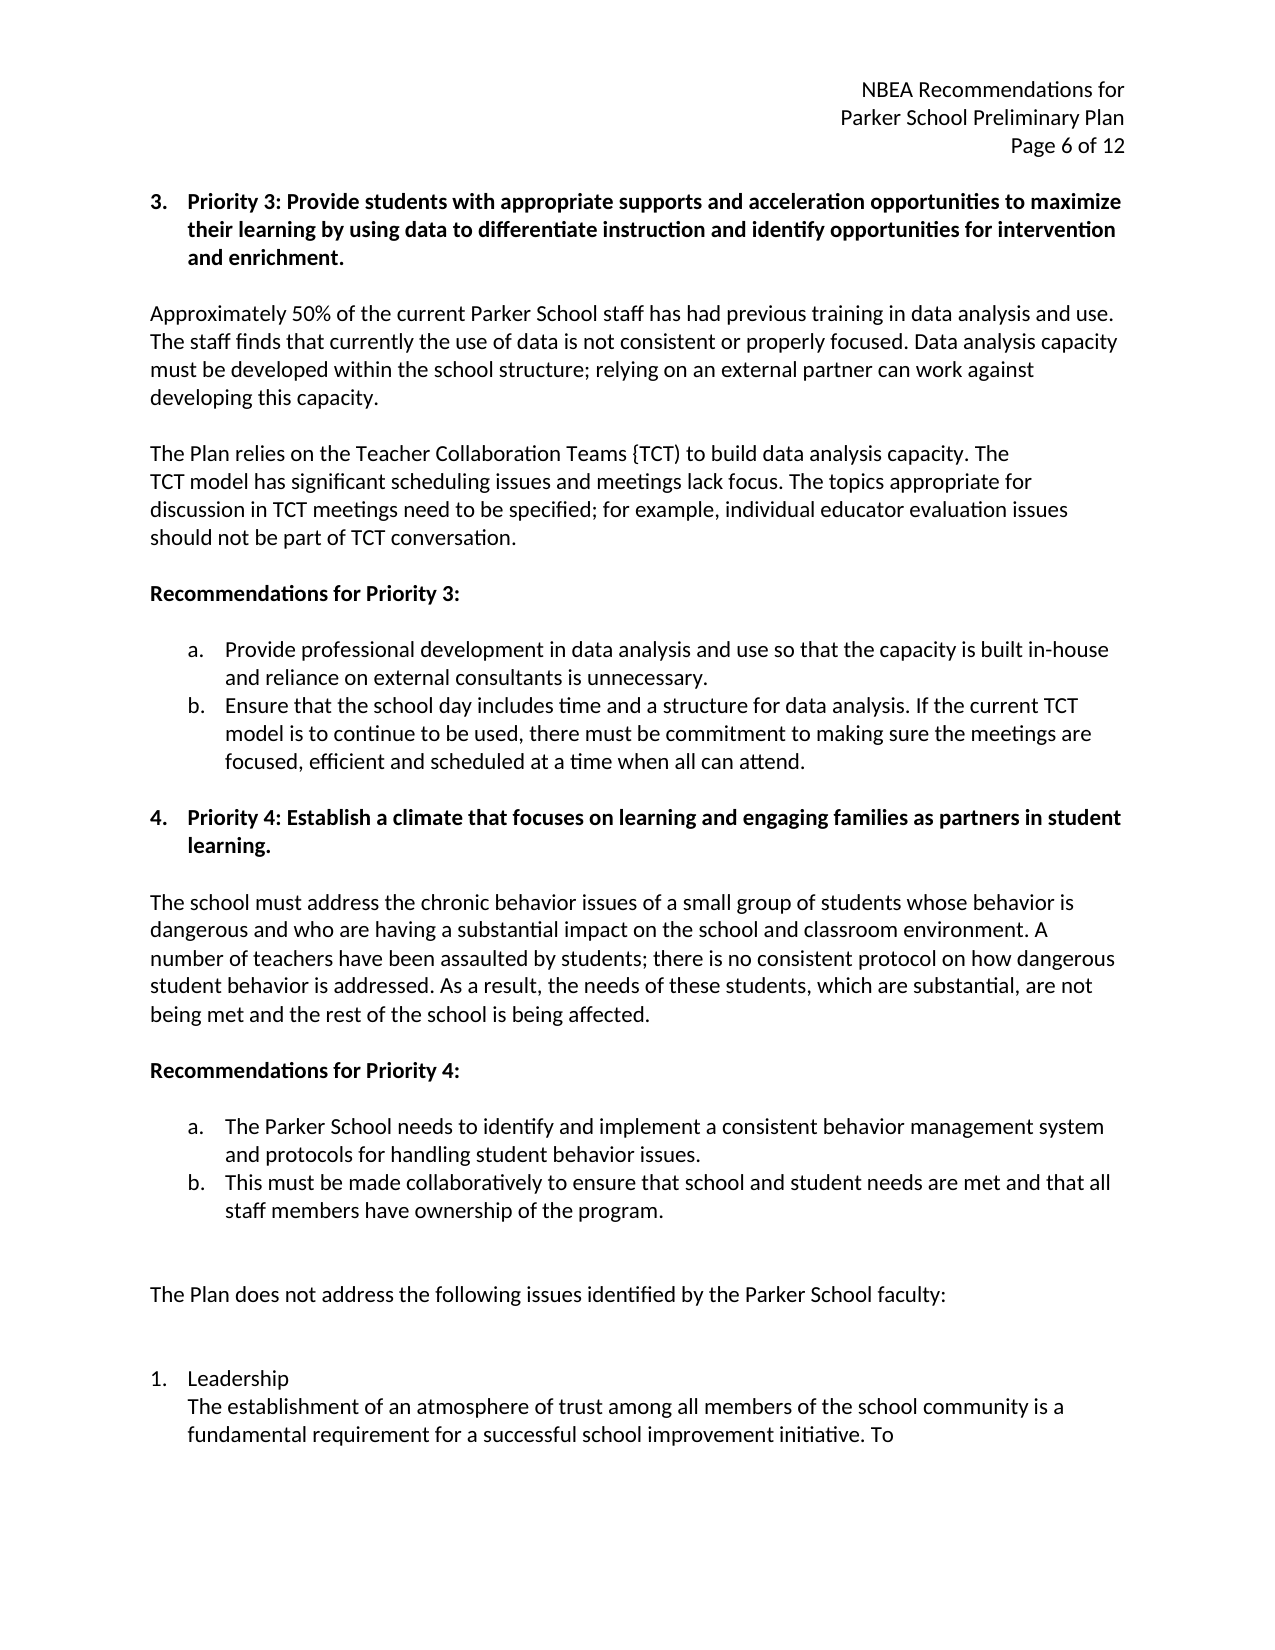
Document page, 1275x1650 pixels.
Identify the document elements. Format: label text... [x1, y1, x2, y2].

list Priority 4: Establish a climate that focuses on learning and engaging families as partners in student learning. [150, 803, 1125, 859]
text The Plan does not address the following issues identified by the Parker School faculty: [150, 1280, 1125, 1308]
text Approximately 50% of the current Parker School staff has had previous training in data analysis and use. The staff finds that currently the use of data is not consistent or properly focused. Data analysis capacity must be developed within the school structure; relying on an external partner can work against developing this capacity. [150, 299, 1125, 411]
text TCT model has significant scheduling issues and meetings lack focus. The topics appropriate for discussion in TCT meetings need to be specified; for example, individual educator evaluation issues should not be part of TCT conversation. [150, 467, 1125, 551]
list Provide professional development in data analysis and use so that the capacity is built in-house and reliance on external consultants is unnecessary. [187, 635, 1125, 691]
text Recommendations for Priority 4: [150, 1056, 1125, 1084]
list The Parker School needs to identify and implement a consistent behavior management system and protocols for handling student behavior issues. [187, 1112, 1125, 1168]
list This must be made collaboratively to ensure that school and student needs are met and that all staff members have ownership of the program. [187, 1168, 1125, 1224]
text The Plan relies on the Teacher Collaboration Teams {TCT) to build data analysis capacity. The [150, 439, 1125, 467]
text Recommendations for Priority 3: [150, 579, 1125, 607]
list Priority 3: Provide students with appropriate supports and acceleration opportunities to maximize their learning by using data to differentiate instruction and identify opportunities for intervention and enrichment. [150, 187, 1125, 271]
list Leadership [150, 1364, 1125, 1392]
text The establishment of an atmosphere of trust among all members of the school community is a fundamental requirement for a successful school improvement initiative. To [187, 1392, 1125, 1448]
text The school must address the chronic behavior issues of a small group of students whose behavior is dangerous and who are having a substantial impact on the school and classroom environment. A number of teachers have been assaulted by students; there is no consistent protocol on how dangerous student behavior is addressed. As a result, the needs of these students, which are substantial, are not being met and the rest of the school is being affected. [150, 888, 1125, 1028]
list Ensure that the school day includes time and a structure for data analysis. If the current TCT model is to continue to be used, there must be commitment to making sure the meetings are focused, efficient and scheduled at a time when all can attend. [187, 691, 1125, 776]
